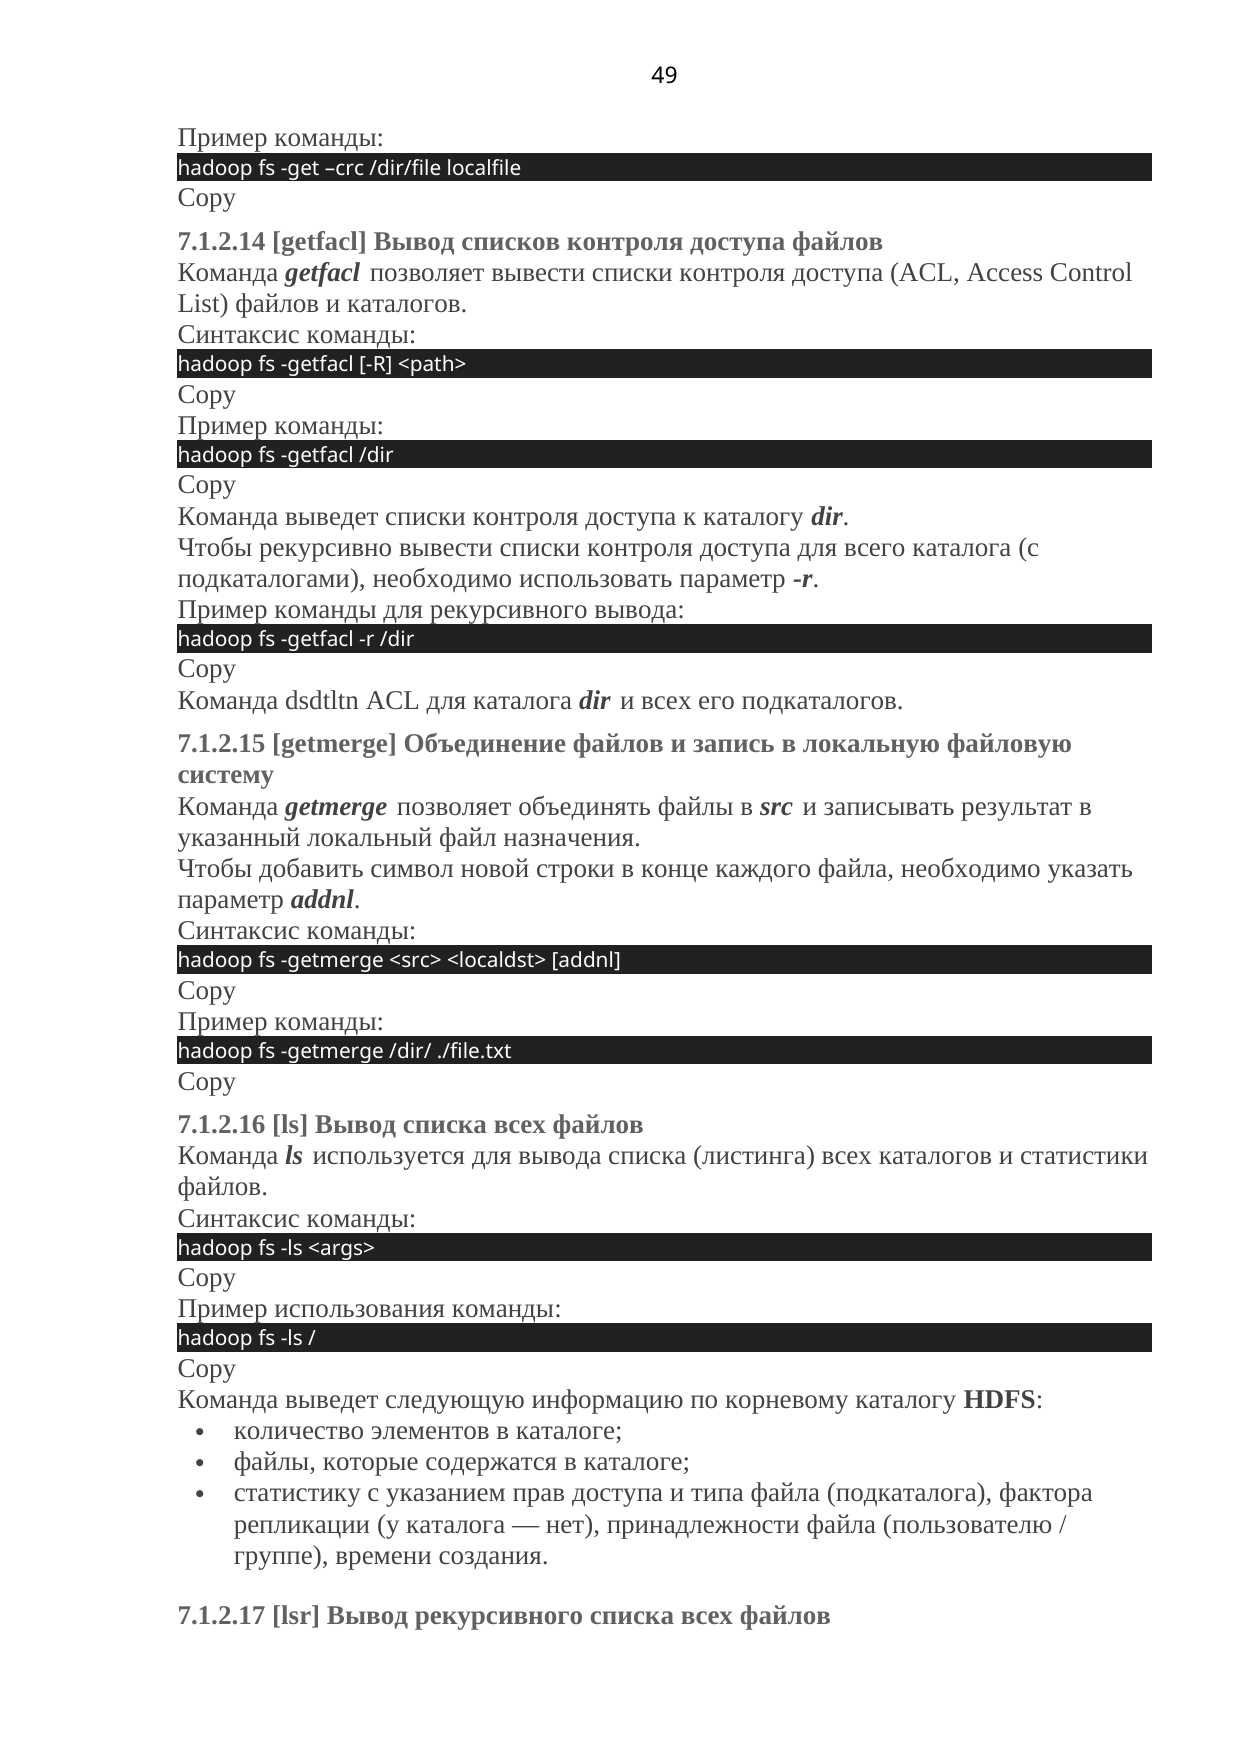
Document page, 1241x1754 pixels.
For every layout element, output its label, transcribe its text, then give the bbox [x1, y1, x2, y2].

text Команда getfacl позволяет вывести списки контроля доступа (ACL, Access Control List) файлов и каталогов. [177, 256, 1152, 318]
text hadoop fs -ls / [177, 1323, 1152, 1352]
text Пример команды: [177, 1005, 1152, 1036]
list статистику с указанием прав доступа и типа файла (подкаталога), фактора репликации (у каталога — нет), принадлежности файла (пользователю / группе), времени создания. [196, 1477, 1152, 1570]
text Copy [177, 974, 1152, 1005]
text hadoop fs -getfacl [-R] <path> [177, 349, 1152, 378]
list файлы, которые содержатся в каталоге; [196, 1445, 1152, 1477]
text Пример команды: [177, 409, 1152, 440]
text hadoop fs -getfacl -r /dir [177, 624, 1152, 653]
text Copy [177, 181, 1152, 212]
text Copy [177, 653, 1152, 684]
text Синтаксис команды: [177, 914, 1152, 945]
text Copy [177, 1064, 1152, 1096]
text Пример команды: [177, 121, 1152, 153]
text Чтобы добавить символ новой строки в конце каждого файла, необходимо указать параметр addnl. [177, 852, 1152, 914]
text Синтаксис команды: [177, 318, 1152, 349]
text Команда getmerge позволяет объединять файлы в src и записывать результат в указанный локальный файл назначения. [177, 790, 1152, 852]
text Copy [177, 468, 1152, 499]
text Команда выведет списки контроля доступа к каталогу dir. [177, 499, 1152, 531]
list количество элементов в каталоге; [196, 1414, 1152, 1445]
text 7.1.2.17 [lsr] Вывод рекурсивного списка всех файлов [177, 1599, 1152, 1630]
text Команда ls используется для вывода списка (листинга) всех каталогов и статистики файлов. [177, 1139, 1152, 1202]
text Пример команды для рекурсивного вывода: [177, 593, 1152, 624]
text Синтаксис команды: [177, 1202, 1152, 1233]
text Пример использования команды: [177, 1292, 1152, 1323]
text Copy [177, 378, 1152, 409]
text Copy [177, 1261, 1152, 1292]
text hadoop fs -ls <args> [177, 1233, 1152, 1261]
text 7.1.2.16 [ls] Вывод списка всех файлов [177, 1108, 1152, 1139]
text Команда dsdtltn ACL для каталога dir и всех его подкаталогов. [177, 684, 1152, 715]
text Чтобы рекурсивно вывести списки контроля доступа для всего каталога (с подкаталогами), необходимо использовать параметр -r. [177, 531, 1152, 593]
text Команда выведет следующую информацию по корневому каталогу HDFS: [177, 1383, 1152, 1414]
text hadoop fs -getfacl /dir [177, 440, 1152, 468]
text Copy [177, 1352, 1152, 1383]
text hadoop fs -getmerge <src> <localdst> [addnl] [177, 945, 1152, 974]
text 7.1.2.14 [getfacl] Вывод списков контроля доступа файлов [177, 225, 1152, 256]
text 7.1.2.15 [getmerge] Объединение файлов и запись в локальную файловую систему [177, 727, 1152, 790]
text hadoop fs -getmerge /dir/ ./file.txt [177, 1036, 1152, 1064]
text hadoop fs -get –crc /dir/file localfile [177, 153, 1152, 181]
